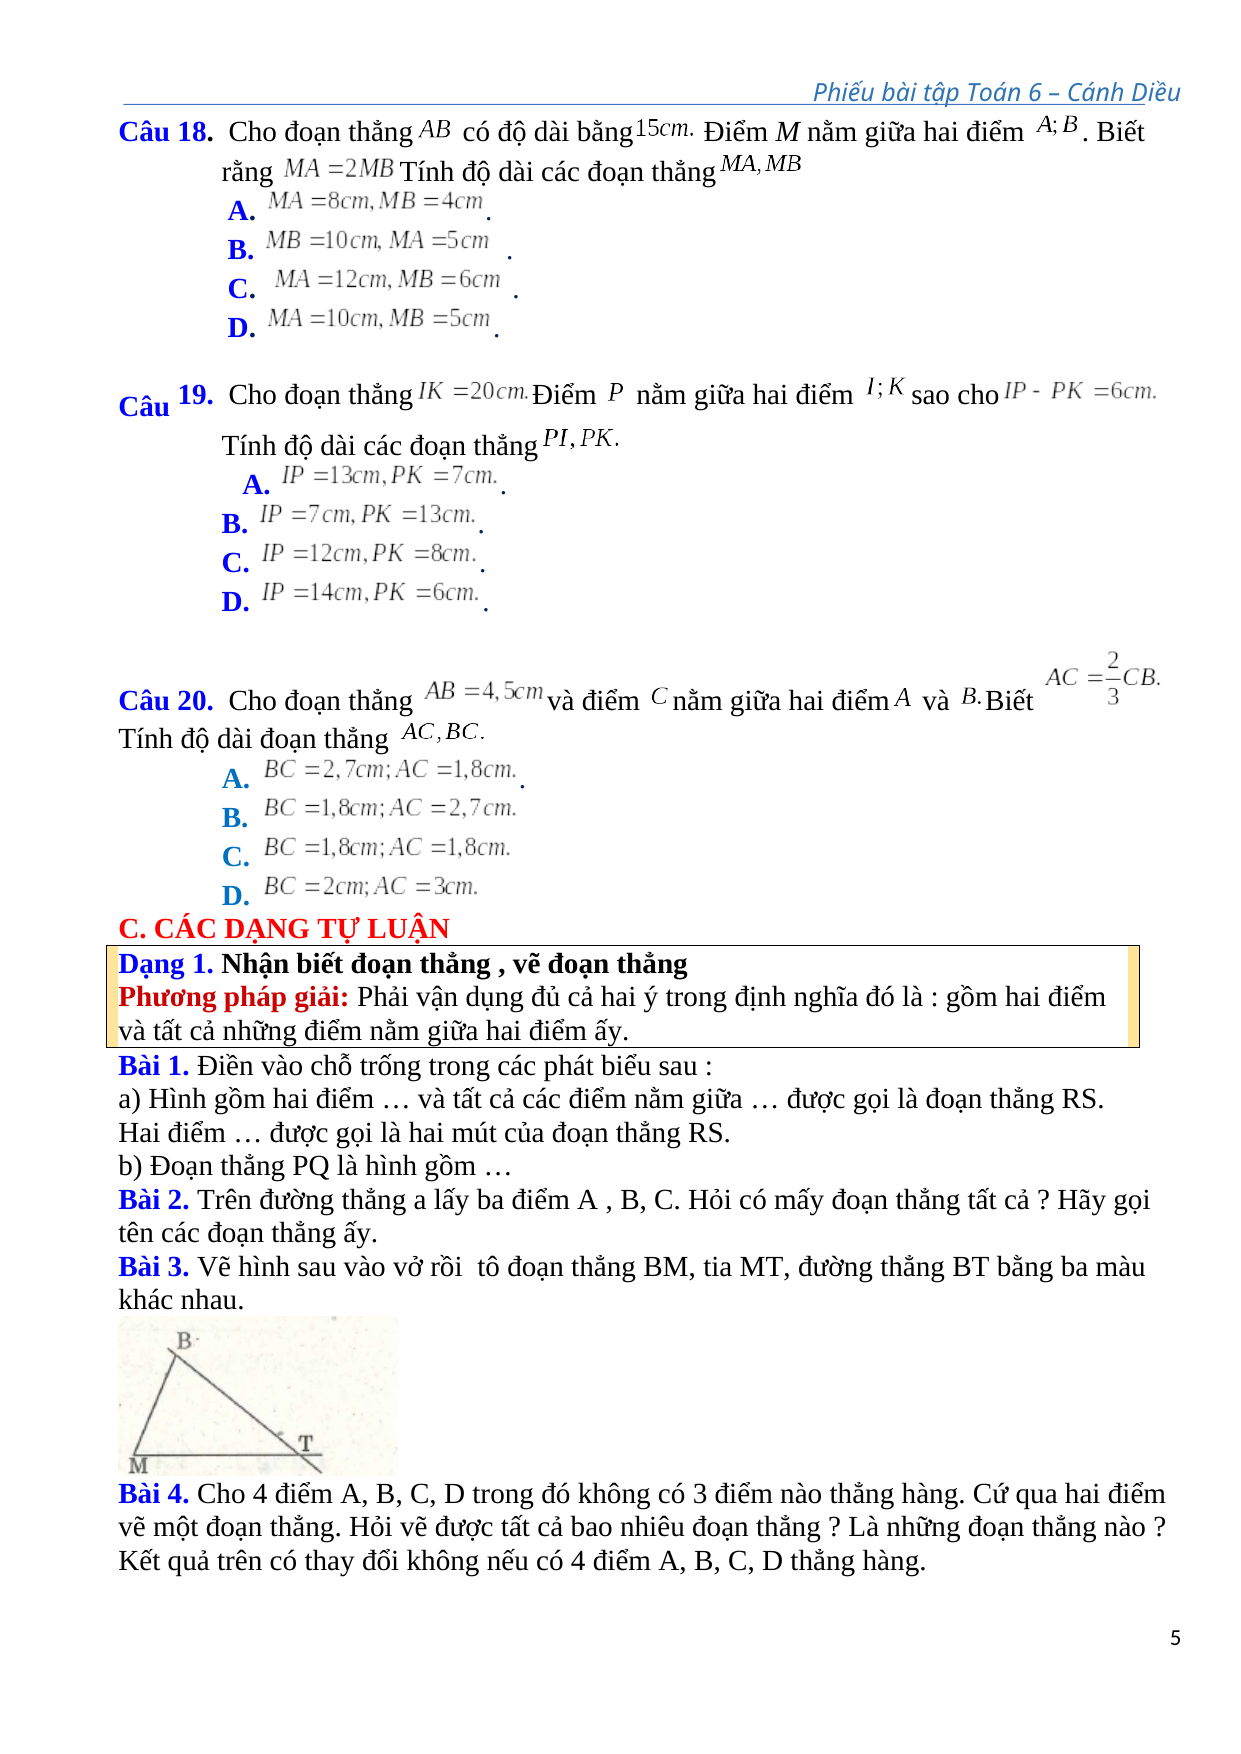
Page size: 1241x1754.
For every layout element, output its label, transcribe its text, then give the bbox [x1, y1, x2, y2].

text Câu 19. Cho đoạn thẳngĐiểm nằm giữa hai điểm sao choTính độ dài các đoạn thẳng [118, 371, 1181, 462]
text C. . [221, 540, 1181, 579]
text b) Đoạn thẳng PQ là hình gồm … [118, 1148, 1181, 1182]
text C. . [118, 265, 1181, 304]
picture [118, 1316, 399, 1476]
text Hai điểm … được gọi là hai mút của đoạn thẳng RS. [118, 1115, 1181, 1148]
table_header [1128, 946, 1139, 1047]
text B. . [118, 226, 1181, 265]
text B. . [221, 501, 1181, 540]
text Bài 4. Cho 4 điểm A, B, C, D trong đó không có 3 điểm nào thẳng hàng. Cứ qua hai điểm vẽ một đoạn thẳng. Hỏi vẽ được tất cả bao nhiêu đoạn thẳng ? Là những đoạn thẳng nào ? Kết quả trên có thay đổi không nếu có 4 điểm A, B, C, D thẳng hàng. [118, 1476, 1181, 1577]
list . [222, 755, 1181, 794]
text Bài 2. Trên đường thẳng a lấy ba điểm A , B, C. Hỏi có mấy đoạn thẳng tất cả ? Hãy gọi tên các đoạn thẳng ấy. [118, 1182, 1181, 1249]
text D. . [221, 579, 1181, 618]
text Bài 3. Vẽ hình sau vào vở rồi tô đoạn thẳng BM, tia MT, đường thẳng BT bằng ba màu khác nhau. [118, 1249, 1181, 1316]
text A. . [118, 187, 1181, 226]
text A. . [118, 462, 1181, 501]
text Bài 1. Điền vào chỗ trống trong các phát biểu sau : [118, 1048, 1181, 1081]
text a) Hình gồm hai điểm … và tất cả các điểm nằm giữa … được gọi là đoạn thẳng RS. [118, 1081, 1181, 1115]
text C. CÁC DẠNG TỰ LUẬN [118, 911, 1181, 945]
text Câu 20. Cho đoạn thẳng và điểm nằm giữa hai điểm và Biết Tính độ dài đoạn thẳng [118, 646, 1181, 755]
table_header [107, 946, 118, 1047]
text D. . [118, 304, 1181, 343]
text Câu 18. Cho đoạn thẳng có độ dài bằng Điểm M nằm giữa hai điểm . Biết rằng Tính độ dài các đoạn thẳng [118, 109, 1181, 187]
